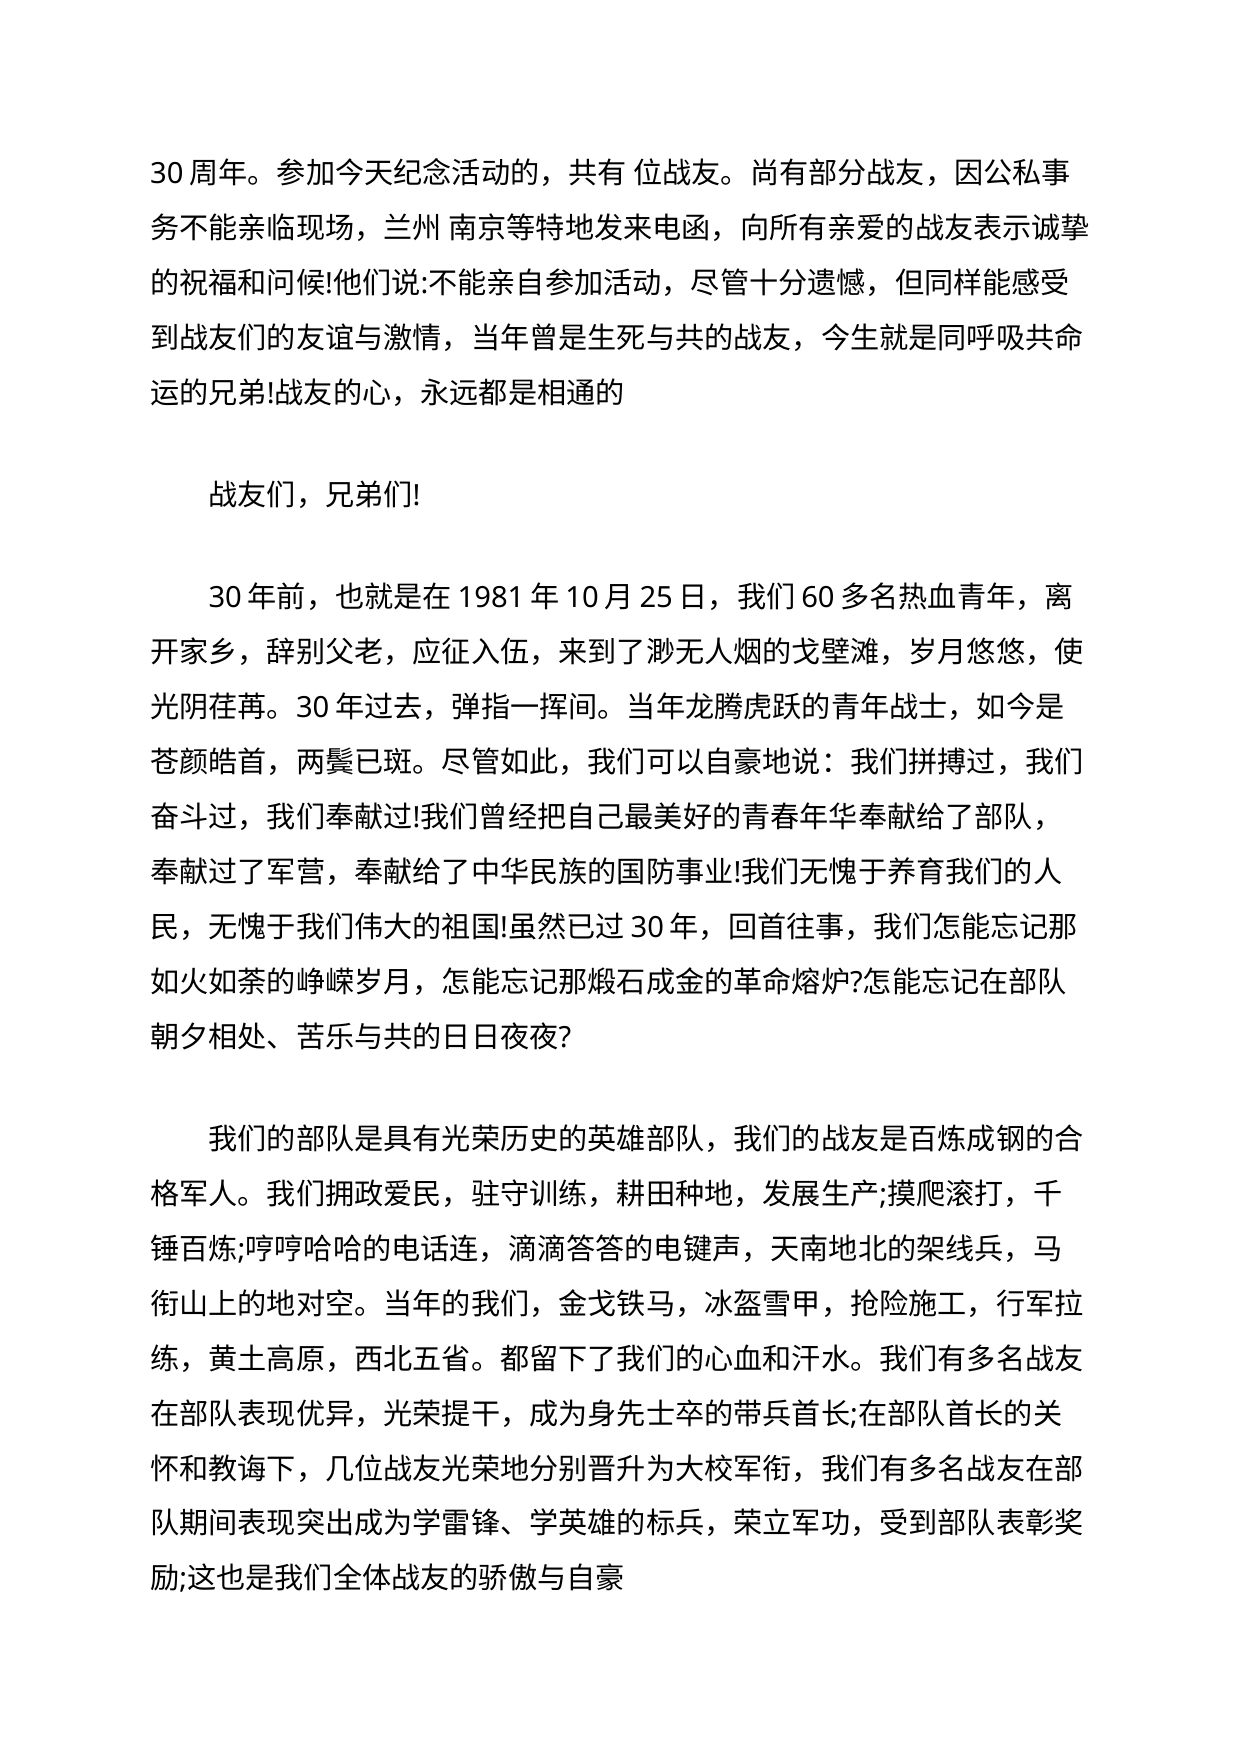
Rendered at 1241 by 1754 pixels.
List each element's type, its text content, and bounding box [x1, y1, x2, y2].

text 我们的部队是具有光荣历史的英雄部队，我们的战友是百炼成钢的合格军人。我们拥政爱民，驻守训练，耕田种地，发展生产;摸爬滚打，千锤百炼;哼哼哈哈的电话连，滴滴答答的电键声，天南地北的架线兵，马衔山上的地对空。当年的我们，金戈铁马，冰盔雪甲，抢险施工，行军拉练，黄土高原，西北五省。都留下了我们的心血和汗水。我们有多名战友在部队表现优异，光荣提干，成为身先士卒的带兵首长;在部队首长的关怀和教诲下，几位战友光荣地分别晋升为大校军衔，我们有多名战友在部队期间表现突出成为学雷锋、学英雄的标兵，荣立军功，受到部队表彰奖励;这也是我们全体战友的骄傲与自豪 [150, 1116, 1090, 1597]
text 战友们，兄弟们! [150, 472, 1090, 514]
text 30年前，也就是在1981年10月25日，我们60多名热血青年，离开家乡，辞别父老，应征入伍，来到了渺无人烟的戈壁滩，岁月悠悠，使光阴荏苒。30年过去，弹指一挥间。当年龙腾虎跃的青年战士，如今是苍颜皓首，两鬓已斑。尽管如此，我们可以自豪地说：我们拼搏过，我们奋斗过，我们奉献过!我们曾经把自己最美好的青春年华奉献给了部队，奉献过了军营，奉献给了中华民族的国防事业!我们无愧于养育我们的人民，无愧于我们伟大的祖国!虽然已过30年，回首往事，我们怎能忘记那如火如荼的峥嵘岁月，怎能忘记那煅石成金的革命熔炉?怎能忘记在部队朝夕相处、苦乐与共的日日夜夜? [150, 574, 1090, 1056]
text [150, 150, 1090, 412]
